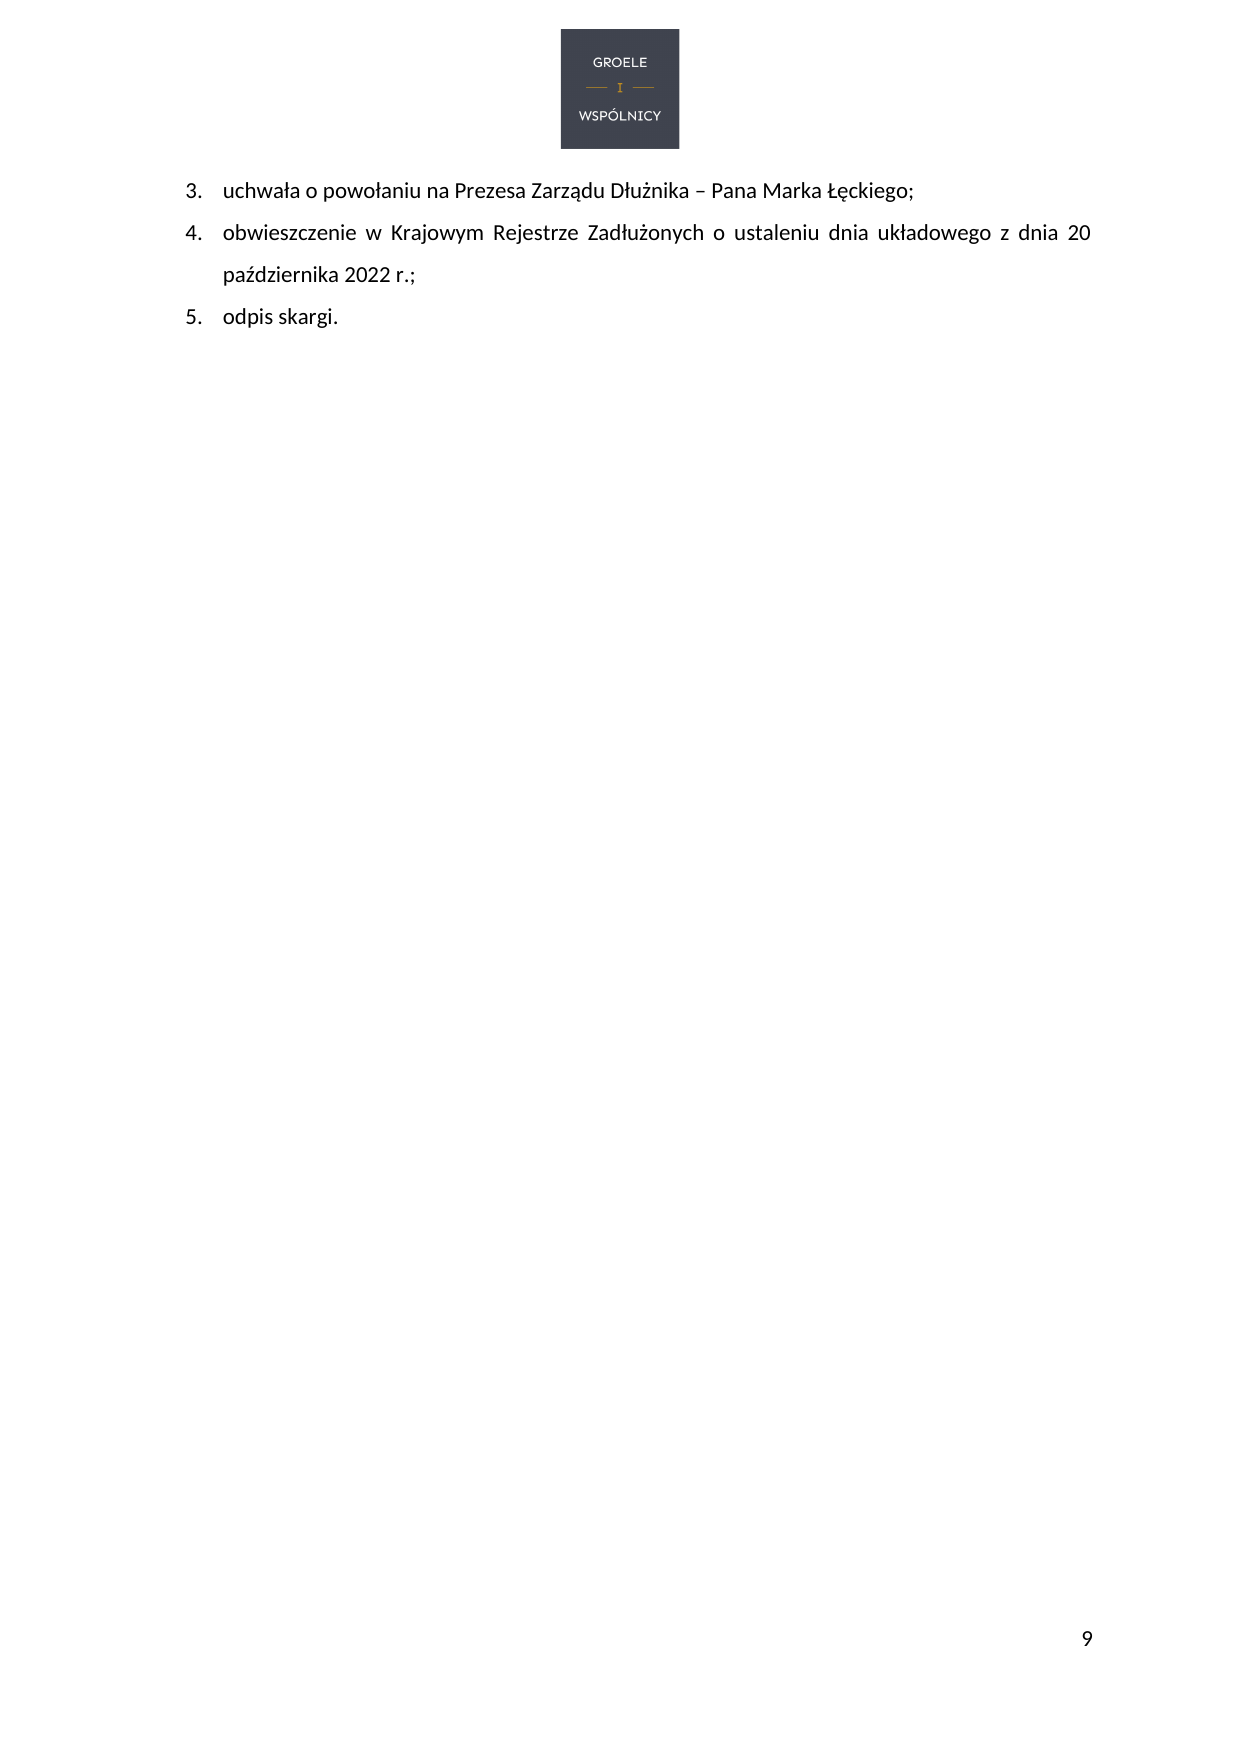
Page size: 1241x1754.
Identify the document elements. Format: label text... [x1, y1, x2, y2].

picture [560, 29, 680, 149]
list obwieszczenie w Krajowym Rejestrze Zadłużonych o ustaleniu dnia układowego z dnia 20 października 2022 r.; [185, 218, 1093, 288]
list uchwała o powołaniu na Prezesa Zarządu Dłużnika – Pana Marka Łęckiego; [185, 176, 1093, 204]
list odpis skargi. [185, 302, 1093, 330]
